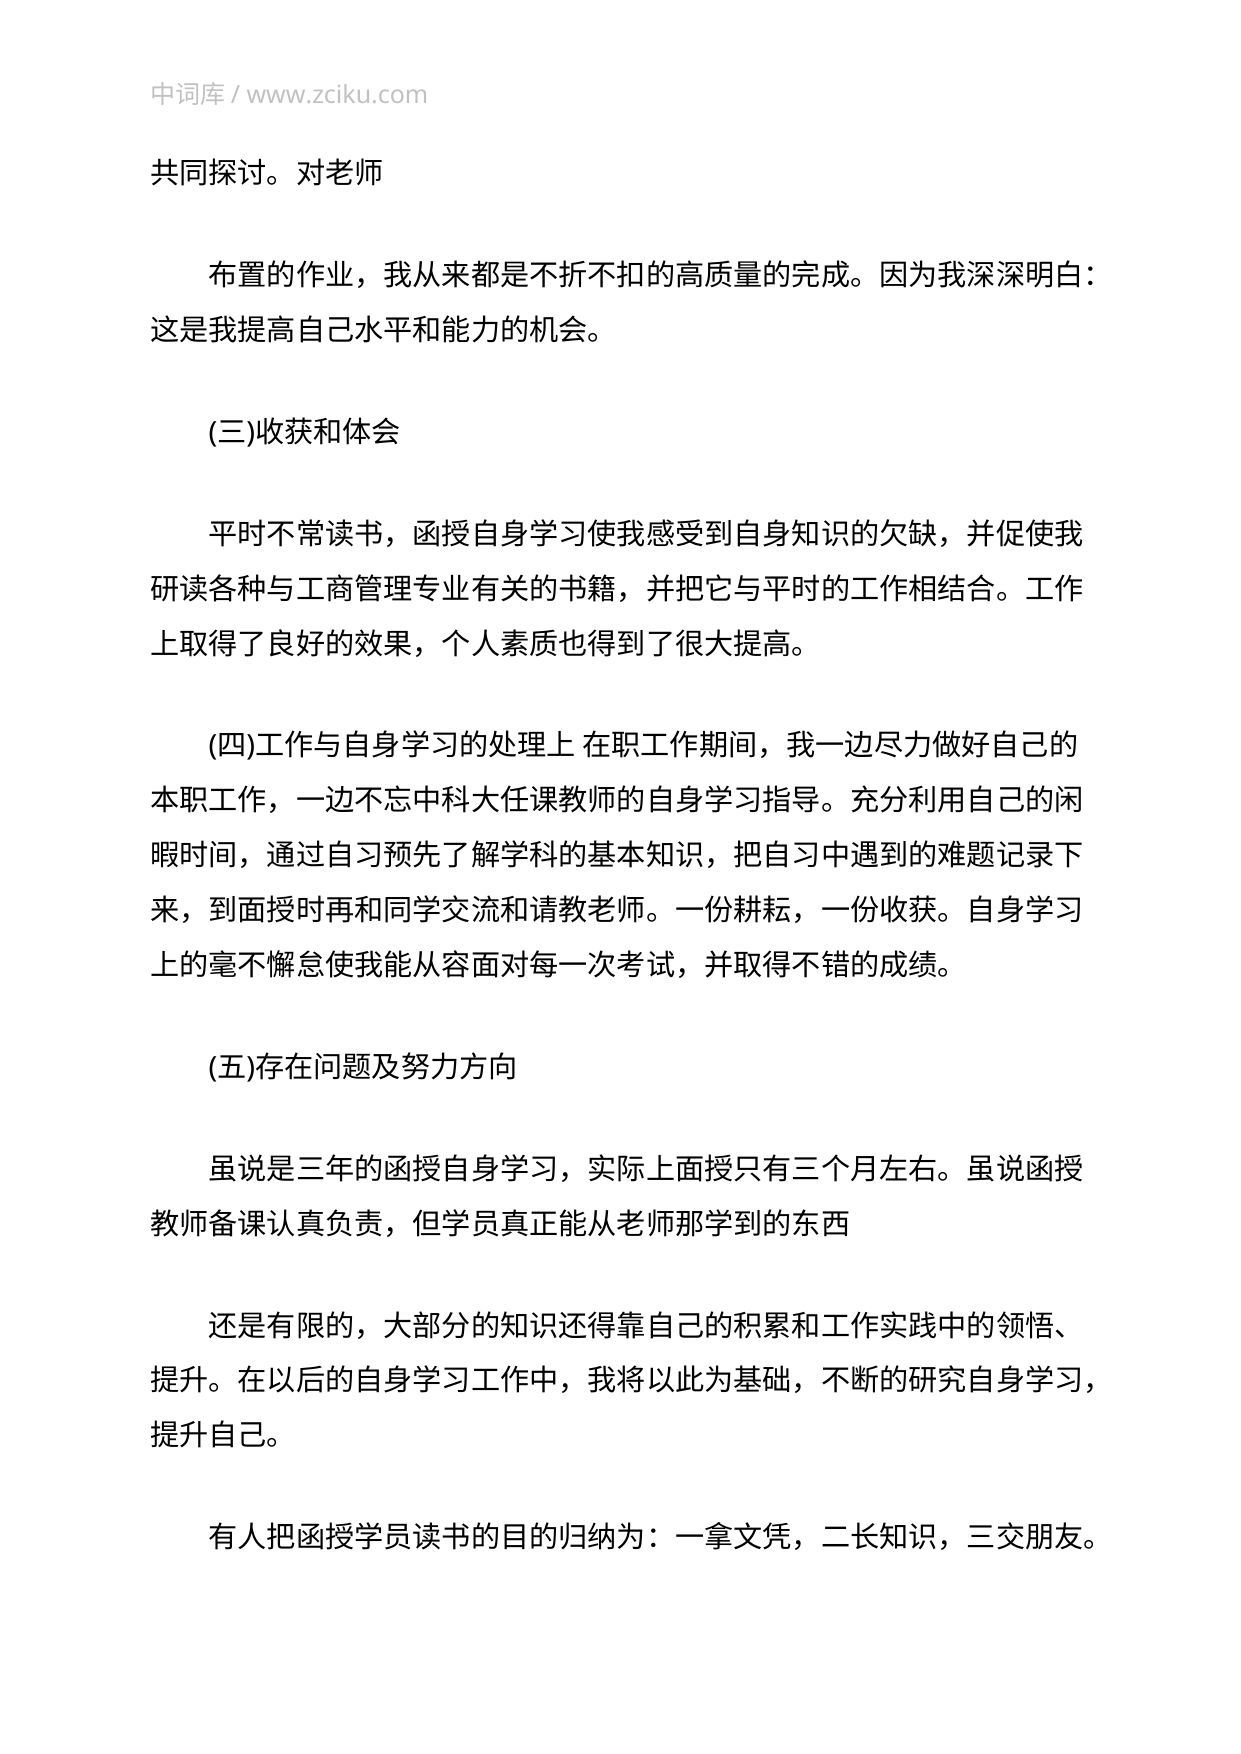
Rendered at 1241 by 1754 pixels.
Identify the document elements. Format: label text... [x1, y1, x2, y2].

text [150, 150, 1090, 192]
text (五)存在问题及努力方向 [150, 1043, 1090, 1086]
text 布置的作业，我从来都是不折不扣的高质量的完成。因为我深深明白：这是我提高自己水平和能力的机会。 [150, 252, 1090, 349]
text 平时不常读书，函授自身学习使我感受到自身知识的欠缺，并促使我研读各种与工商管理专业有关的书籍，并把它与平时的工作相结合。工作上取得了良好的效果，个人素质也得到了很大提高。 [150, 510, 1090, 662]
text (三)收获和体会 [150, 408, 1090, 451]
text 虽说是三年的函授自身学习，实际上面授只有三个月左右。虽说函授教师备课认真负责，但学员真正能从老师那学到的东西 [150, 1145, 1090, 1243]
text 还是有限的，大部分的知识还得靠自己的积累和工作实践中的领悟、提升。在以后的自身学习工作中，我将以此为基础，不断的研究自身学习，提升自己。 [150, 1302, 1090, 1454]
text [150, 1514, 1090, 1556]
text (四)工作与自身学习的处理上 在职工作期间，我一边尽力做好自己的本职工作，一边不忘中科大任课教师的自身学习指导。充分利用自己的闲暇时间，通过自习预先了解学科的基本知识，把自习中遇到的难题记录下来，到面授时再和同学交流和请教老师。一份耕耘，一份收获。自身学习上的毫不懈怠使我能从容面对每一次考试，并取得不错的成绩。 [150, 722, 1090, 984]
